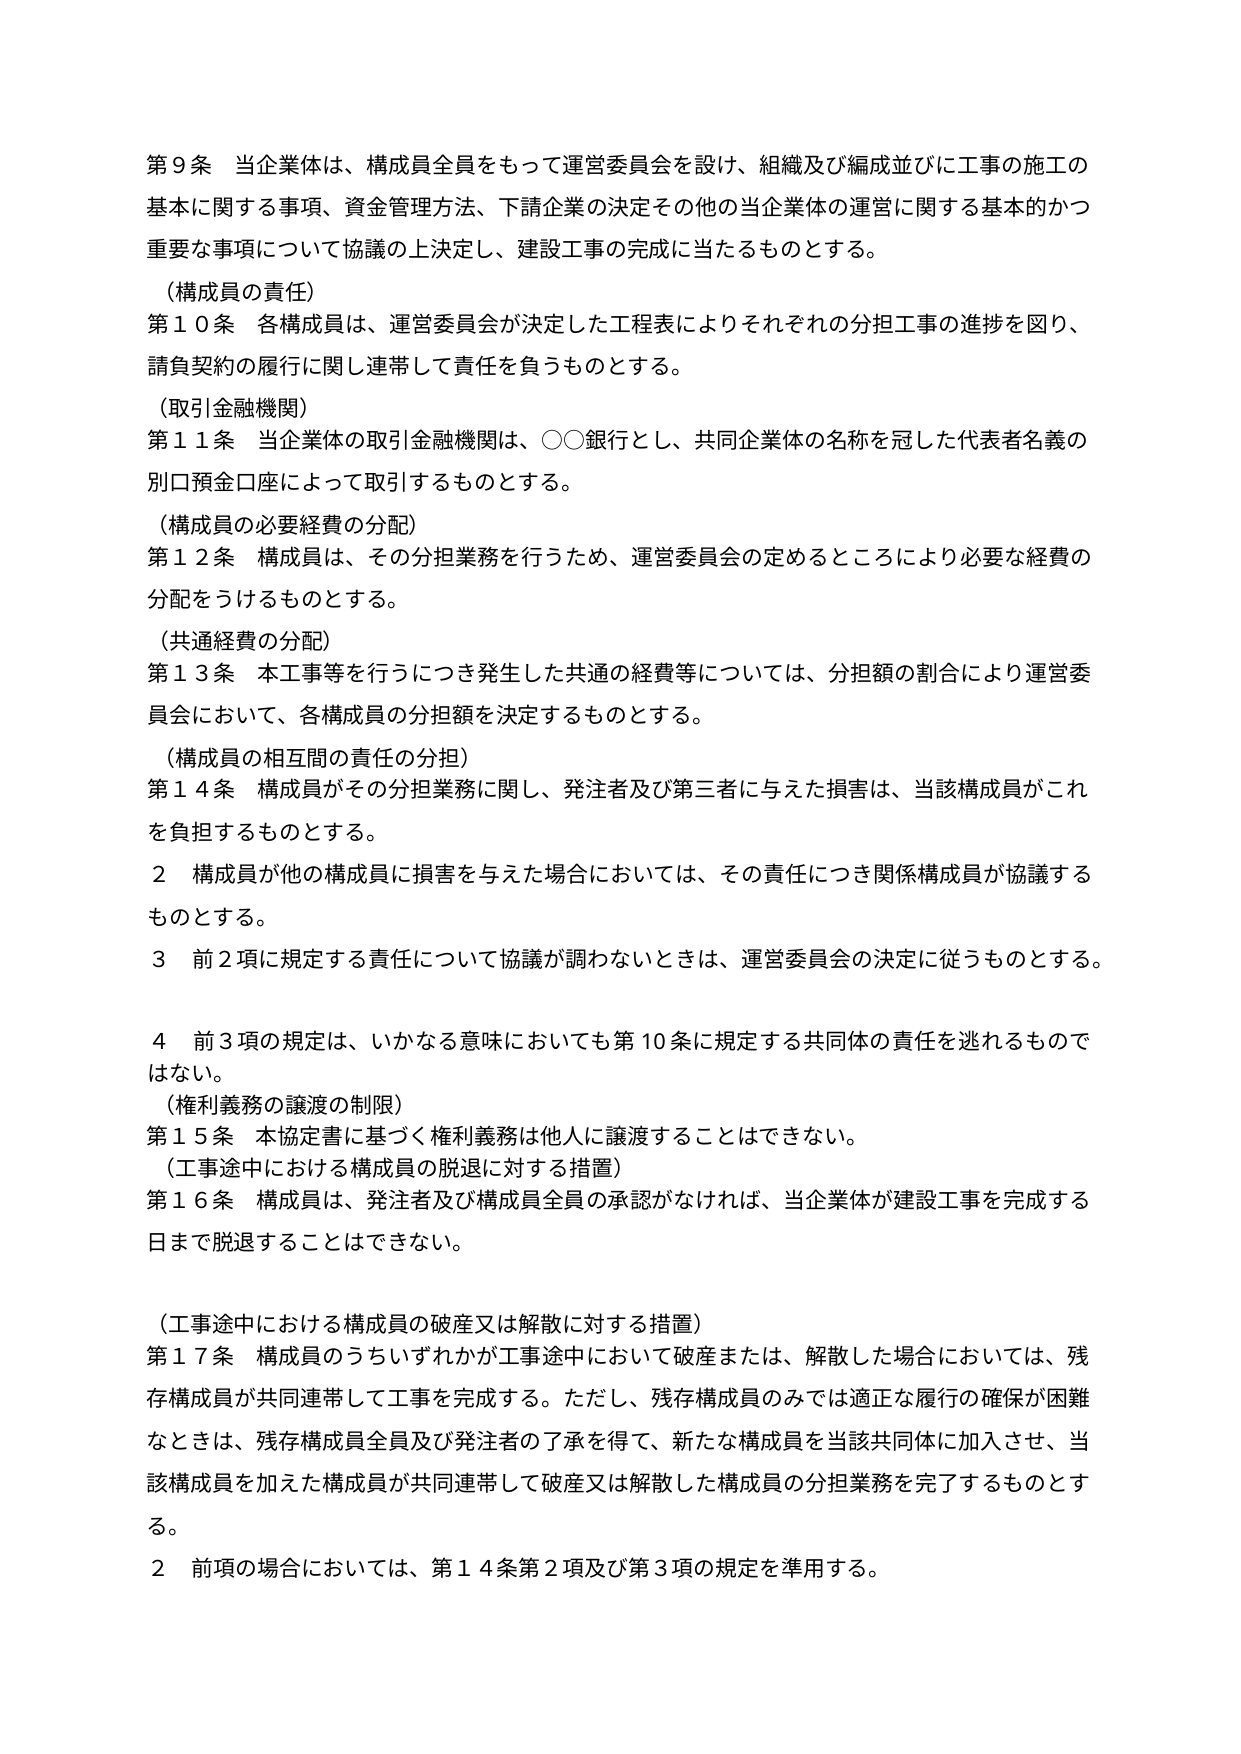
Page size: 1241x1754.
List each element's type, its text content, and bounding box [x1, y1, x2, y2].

text （共通経費の分配） [148, 624, 1092, 656]
text 第１７条 構成員のうちいずれかが工事途中において破産または、解散した場合においては、残存構成員が共同連帯して工事を完成する。ただし、残存構成員のみでは適正な履行の確保が困難なときは、残存構成員全員及び発注者の了承を得て、新たな構成員を当該共同体に加入させ、当該構成員を加えた構成員が共同連帯して破産又は解散した構成員の分担業務を完了するものとする。 [146, 1339, 1092, 1540]
text （権利義務の譲渡の制限） [148, 1088, 1092, 1119]
text 第１１条 当企業体の取引金融機関は、○○銀行とし、共同企業体の名称を冠した代表者名義の別口預金口座によって取引するものとする。 [148, 423, 1092, 497]
text （構成員の責任） [148, 275, 1092, 307]
text ３ 前２項に規定する責任について協議が調わないときは、運営委員会の決定に従うものとする。 [148, 942, 1092, 1014]
text 第１２条 構成員は、その分担業務を行うため、運営委員会の定めるところにより必要な経費の分配をうけるものとする。 [148, 539, 1092, 613]
text 第１０条 各構成員は、運営委員会が決定した工程表によりそれぞれの分担工事の進捗を図り、請負契約の履行に関し連帯して責任を負うものとする。 [148, 307, 1092, 381]
text 第９条 当企業体は、構成員全員をもって運営委員会を設け、組織及び編成並びに工事の施工の基本に関する事項、資金管理方法、下請企業の決定その他の当企業体の運営に関する基本的かつ重要な事項について協議の上決定し、建設工事の完成に当たるものとする。 [146, 148, 1092, 264]
text （工事途中における構成員の破産又は解散に対する措置） [146, 1307, 1092, 1339]
text 第１３条 本工事等を行うにつき発生した共通の経費等については、分担額の割合により運営委員会において、各構成員の分担額を決定するものとする。 [148, 656, 1092, 730]
text （構成員の必要経費の分配） [146, 508, 1092, 539]
text 第１６条 構成員は、発注者及び構成員全員の承認がなければ、当企業体が建設工事を完成する日まで脱退することはできない。 [146, 1183, 1092, 1257]
text 第１５条 本協定書に基づく権利義務は他人に譲渡することはできない。 [146, 1119, 1092, 1151]
text 第１４条 構成員がその分担業務に関し、発注者及び第三者に与えた損害は、当該構成員がこれを負担するものとする。 [148, 772, 1092, 846]
text （構成員の相互間の責任の分担） [148, 741, 1092, 772]
text ４ 前３項の規定は、いかなる意味においても第10条に規定する共同体の責任を逃れるものではない。 [148, 1024, 1092, 1088]
text ２ 前項の場合においては、第１４条第２項及び第３項の規定を準用する。 [148, 1551, 1092, 1583]
text （工事途中における構成員の脱退に対する措置） [148, 1151, 1092, 1183]
text ２ 構成員が他の構成員に損害を与えた場合においては、その責任につき関係構成員が協議するものとする。 [148, 857, 1092, 931]
text （取引金融機関） [146, 391, 1092, 423]
